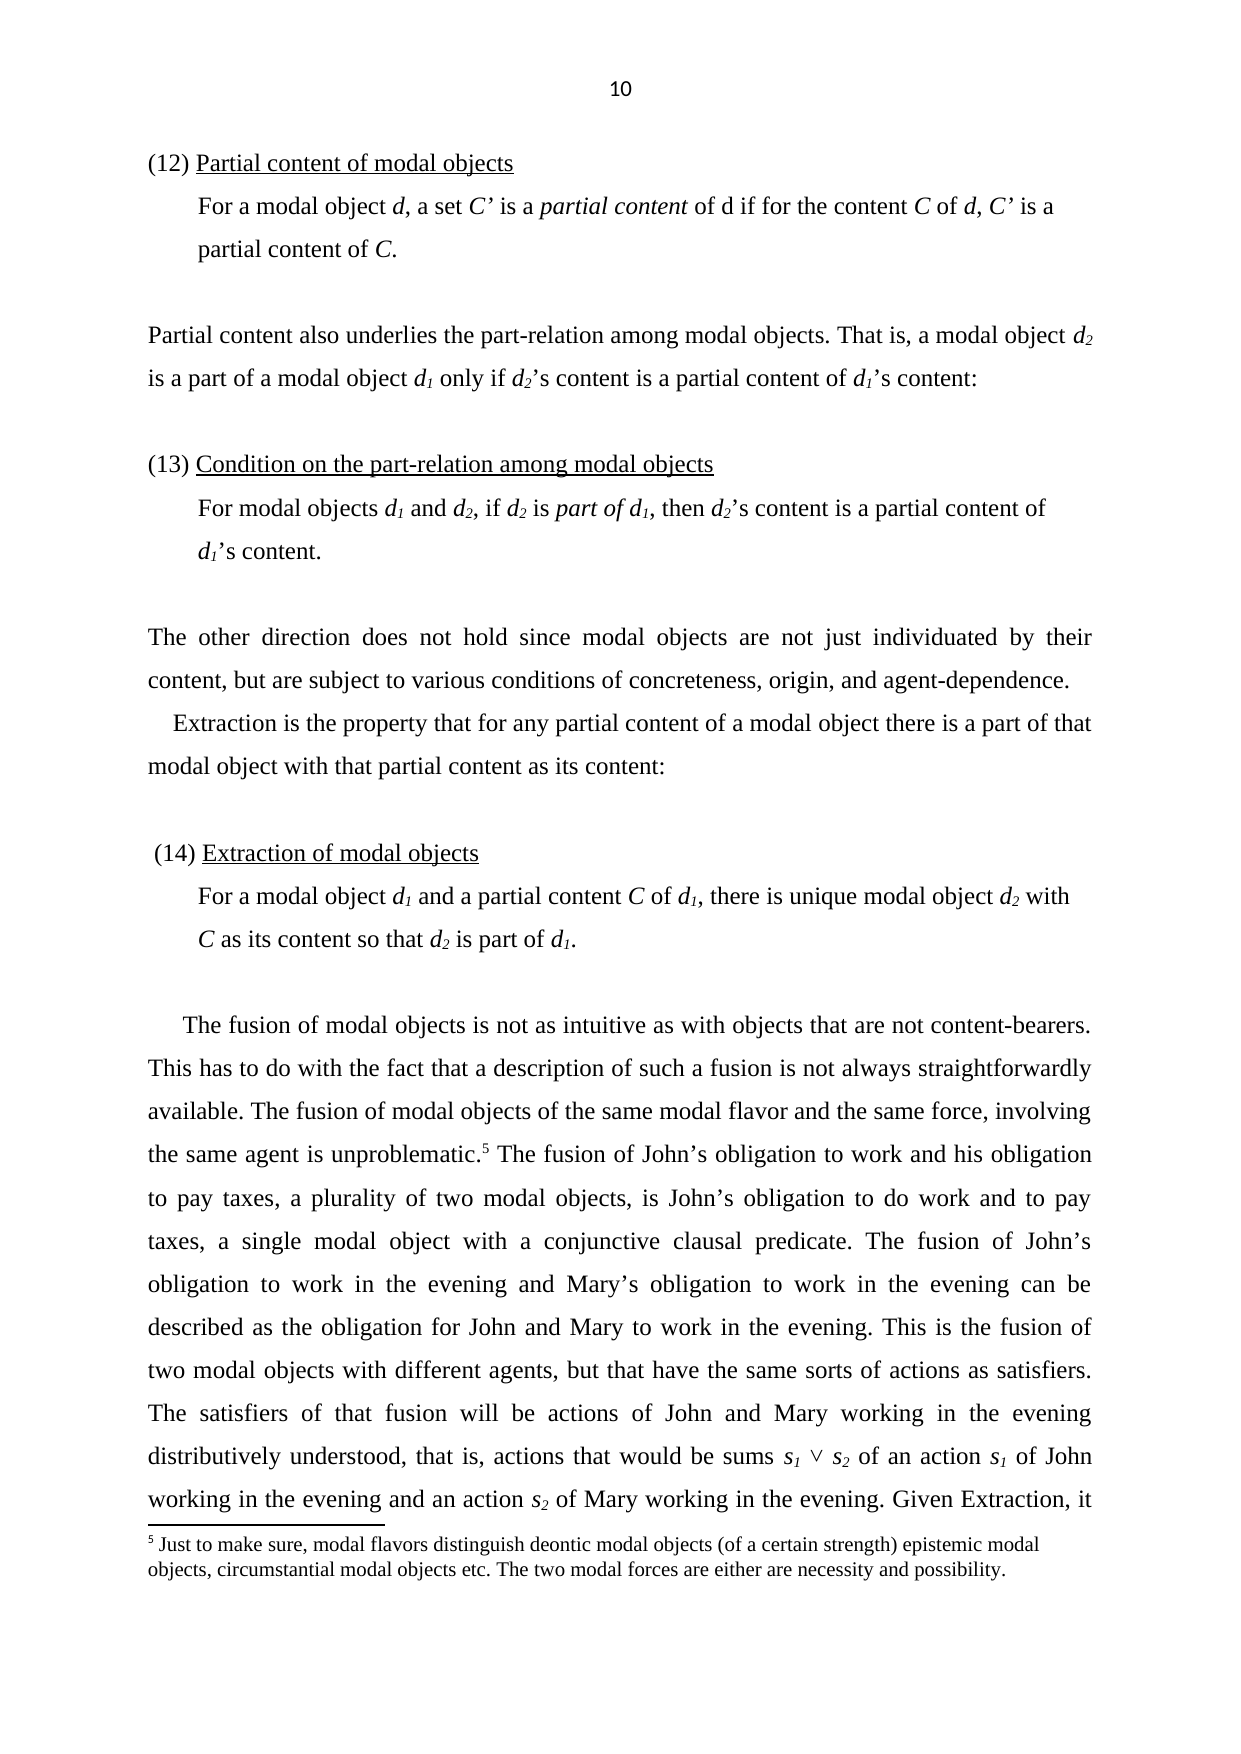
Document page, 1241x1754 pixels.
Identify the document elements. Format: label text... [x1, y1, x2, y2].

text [148, 1010, 1093, 1513]
text partial content of C. [148, 234, 1093, 263]
text (14) Extraction of modal objects [148, 838, 1093, 866]
text (13) Condition on the part-relation among modal objects [148, 449, 1093, 478]
text For a modal object d1 and a partial content C of d1, there is unique modal object d2 with [148, 881, 1093, 909]
text d1’s content. [148, 536, 1093, 564]
text For modal objects d1 and d2, if d2 is part of d1, then d2’s content is a partial content of [148, 493, 1093, 521]
text Extraction is the property that for any partial content of a modal object there is a part of that modal object with that partial content as its content: [148, 708, 1093, 780]
text Partial content also underlies the part-relation among modal objects. That is, a modal object d2 is a part of a modal object d1 only if d2’s content is a partial content of d1’s content: [148, 320, 1093, 392]
text For a modal object d, a set C’ is a partial content of d if for the content C of d, C’ is a [148, 191, 1093, 219]
text C as its content so that d2 is part of d1. [148, 924, 1093, 953]
text The other direction does not hold since modal objects are not just individuated by their content, but are subject to various conditions of concreteness, origin, and agent-dependence. [148, 622, 1093, 694]
text (12) Partial content of modal objects [148, 148, 1093, 176]
